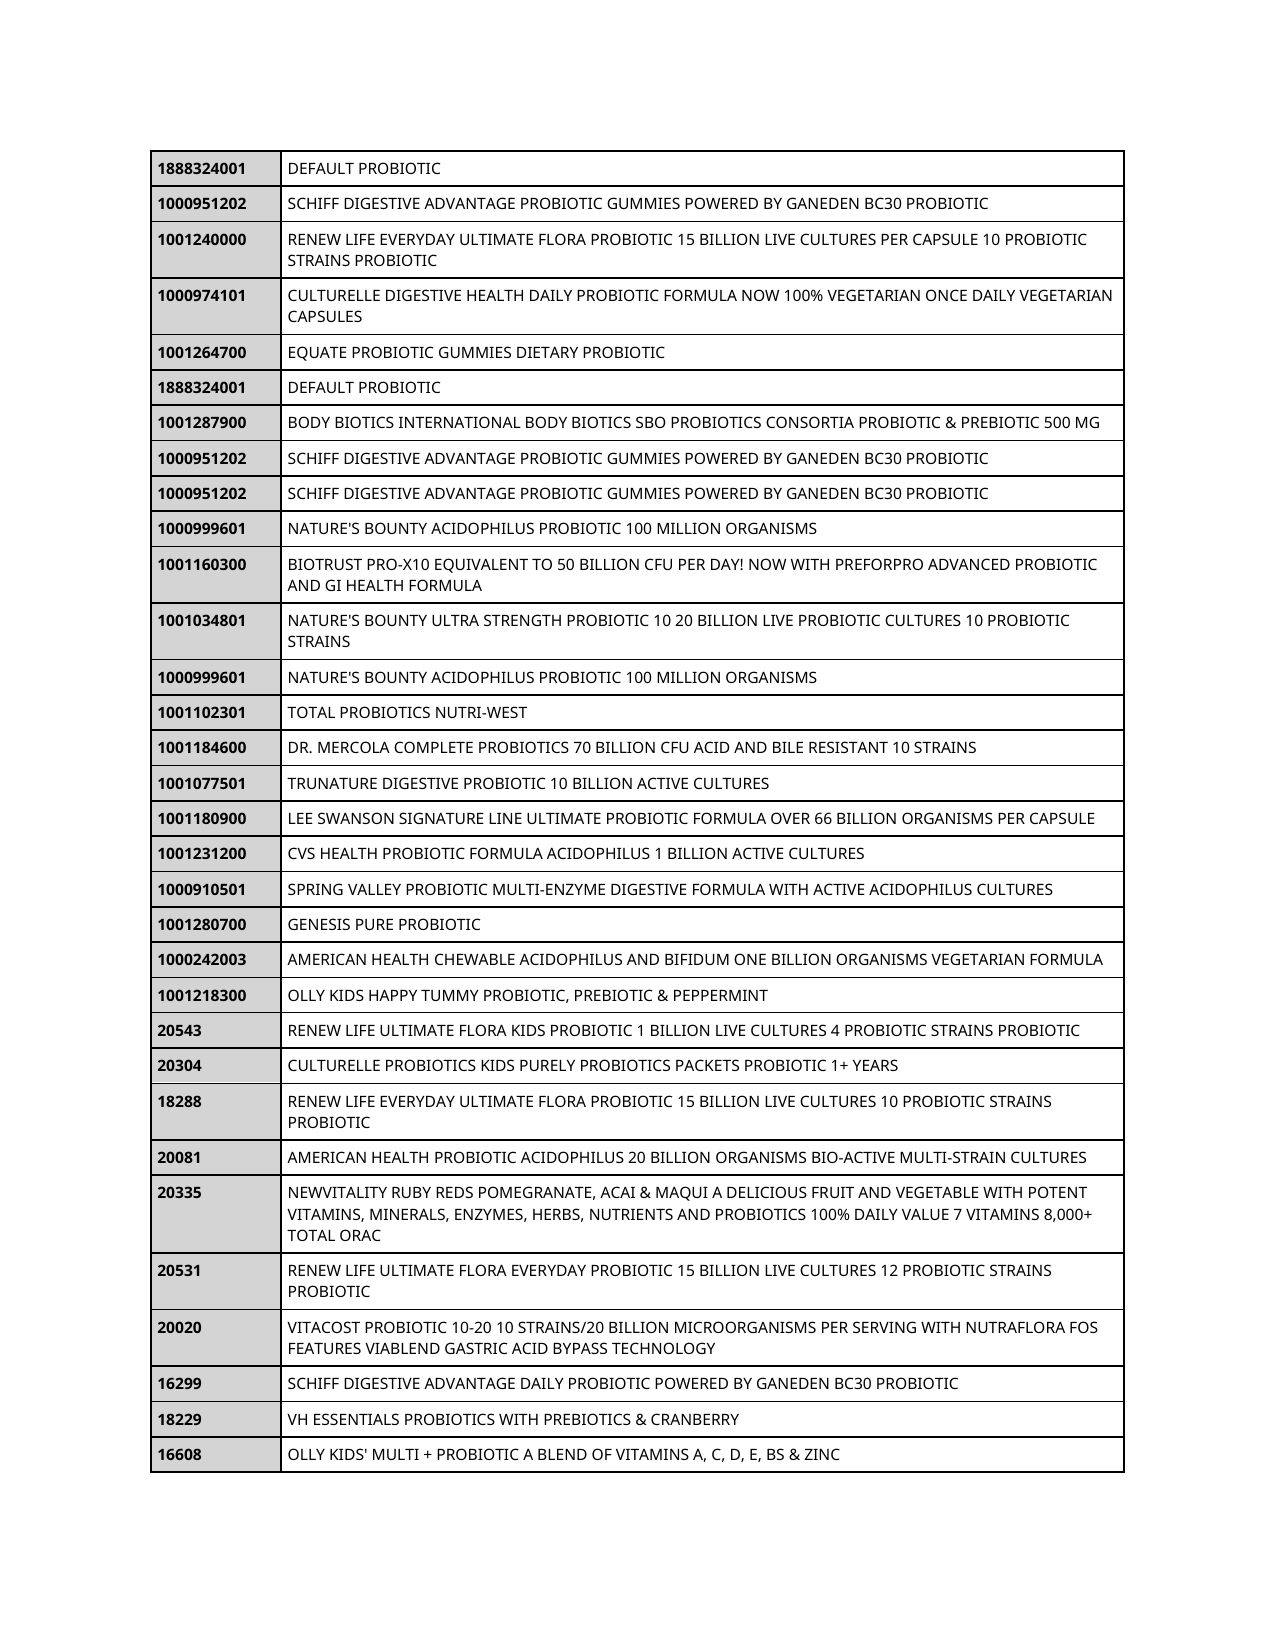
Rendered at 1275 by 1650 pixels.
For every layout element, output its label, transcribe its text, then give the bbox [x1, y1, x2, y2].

table_cell 1888324001 [152, 152, 280, 185]
table_cell NATURE'S BOUNTY ACIDOPHILUS PROBIOTIC 100 MILLION ORGANISMS [282, 512, 1123, 546]
table_cell SCHIFF DIGESTIVE ADVANTAGE PROBIOTIC GUMMIES POWERED BY GANEDEN BC30 PROBIOTIC [282, 477, 1123, 510]
table_cell 1000951202 [152, 441, 280, 475]
table_cell VH ESSENTIALS PROBIOTICS WITH PREBIOTICS & CRANBERRY [282, 1402, 1123, 1436]
table_cell 20304 [152, 1049, 280, 1082]
table_cell DEFAULT PROBIOTIC [282, 371, 1123, 404]
table_cell 1000951202 [152, 477, 280, 510]
table_cell 18229 [152, 1402, 280, 1436]
table_cell 16608 [152, 1438, 280, 1471]
table_cell OLLY KIDS' MULTI + PROBIOTIC A BLEND OF VITAMINS A, C, D, E, BS & ZINC [282, 1438, 1123, 1471]
table_cell BIOTRUST PRO-X10 EQUIVALENT TO 50 BILLION CFU PER DAY! NOW WITH PREFORPRO ADVANCED PROBIOTIC AND GI HEALTH FORMULA [282, 547, 1123, 602]
table_cell NEWVITALITY RUBY REDS POMEGRANATE, ACAI & MAQUI A DELICIOUS FRUIT AND VEGETABLE WITH POTENT VITAMINS, MINERALS, ENZYMES, HERBS, NUTRIENTS AND PROBIOTICS 100% DAILY VALUE 7 VITAMINS 8,000+ TOTAL ORAC [282, 1176, 1123, 1252]
table_cell 1001218300 [152, 978, 280, 1012]
table_cell VITACOST PROBIOTIC 10-20 10 STRAINS/20 BILLION MICROORGANISMS PER SERVING WITH NUTRAFLORA FOS FEATURES VIABLEND GASTRIC ACID BYPASS TECHNOLOGY [282, 1310, 1123, 1365]
table_cell 1001034801 [152, 604, 280, 659]
table_cell 1001184600 [152, 731, 280, 765]
table_cell RENEW LIFE ULTIMATE FLORA EVERYDAY PROBIOTIC 15 BILLION LIVE CULTURES 12 PROBIOTIC STRAINS PROBIOTIC [282, 1254, 1123, 1309]
table_cell 1001264700 [152, 335, 280, 369]
table_cell RENEW LIFE ULTIMATE FLORA KIDS PROBIOTIC 1 BILLION LIVE CULTURES 4 PROBIOTIC STRAINS PROBIOTIC [282, 1013, 1123, 1047]
table_cell 1001231200 [152, 837, 280, 871]
table_cell 1000974101 [152, 279, 280, 334]
table_cell 1001160300 [152, 547, 280, 602]
table_cell GENESIS PURE PROBIOTIC [282, 908, 1123, 941]
table_cell SCHIFF DIGESTIVE ADVANTAGE PROBIOTIC GUMMIES POWERED BY GANEDEN BC30 PROBIOTIC [282, 187, 1123, 221]
table_cell SCHIFF DIGESTIVE ADVANTAGE DAILY PROBIOTIC POWERED BY GANEDEN BC30 PROBIOTIC [282, 1367, 1123, 1401]
table_cell OLLY KIDS HAPPY TUMMY PROBIOTIC, PREBIOTIC & PEPPERMINT [282, 978, 1123, 1012]
table_cell AMERICAN HEALTH CHEWABLE ACIDOPHILUS AND BIFIDUM ONE BILLION ORGANISMS VEGETARIAN FORMULA [282, 943, 1123, 977]
table_cell NATURE'S BOUNTY ACIDOPHILUS PROBIOTIC 100 MILLION ORGANISMS [282, 660, 1123, 694]
table_cell 1001102301 [152, 696, 280, 729]
table_cell 20081 [152, 1141, 280, 1174]
table_cell 20020 [152, 1310, 280, 1365]
table_cell 18288 [152, 1084, 280, 1139]
table_cell 20543 [152, 1013, 280, 1047]
table_cell 1000910501 [152, 872, 280, 906]
table_cell TOTAL PROBIOTICS NUTRI-WEST [282, 696, 1123, 729]
table_cell 1001240000 [152, 222, 280, 277]
table_cell EQUATE PROBIOTIC GUMMIES DIETARY PROBIOTIC [282, 335, 1123, 369]
table_cell SCHIFF DIGESTIVE ADVANTAGE PROBIOTIC GUMMIES POWERED BY GANEDEN BC30 PROBIOTIC [282, 441, 1123, 475]
table_cell 20335 [152, 1176, 280, 1252]
table_cell DR. MERCOLA COMPLETE PROBIOTICS 70 BILLION CFU ACID AND BILE RESISTANT 10 STRAINS [282, 731, 1123, 765]
table_cell 1000999601 [152, 512, 280, 546]
table_cell RENEW LIFE EVERYDAY ULTIMATE FLORA PROBIOTIC 15 BILLION LIVE CULTURES PER CAPSULE 10 PROBIOTIC STRAINS PROBIOTIC [282, 222, 1123, 277]
table_cell 16299 [152, 1367, 280, 1401]
table_cell LEE SWANSON SIGNATURE LINE ULTIMATE PROBIOTIC FORMULA OVER 66 BILLION ORGANISMS PER CAPSULE [282, 802, 1123, 835]
table_cell TRUNATURE DIGESTIVE PROBIOTIC 10 BILLION ACTIVE CULTURES [282, 766, 1123, 800]
table_cell DEFAULT PROBIOTIC [282, 152, 1123, 185]
table_cell RENEW LIFE EVERYDAY ULTIMATE FLORA PROBIOTIC 15 BILLION LIVE CULTURES 10 PROBIOTIC STRAINS PROBIOTIC [282, 1084, 1123, 1139]
table_cell 1000951202 [152, 187, 280, 221]
table_cell 1888324001 [152, 371, 280, 404]
table_cell CULTURELLE DIGESTIVE HEALTH DAILY PROBIOTIC FORMULA NOW 100% VEGETARIAN ONCE DAILY VEGETARIAN CAPSULES [282, 279, 1123, 334]
table_cell SPRING VALLEY PROBIOTIC MULTI-ENZYME DIGESTIVE FORMULA WITH ACTIVE ACIDOPHILUS CULTURES [282, 872, 1123, 906]
table_cell 1001180900 [152, 802, 280, 835]
table_cell 20531 [152, 1254, 280, 1309]
table_cell 1000242003 [152, 943, 280, 977]
table_cell 1001287900 [152, 406, 280, 440]
table_cell 1000999601 [152, 660, 280, 694]
table_cell 1001077501 [152, 766, 280, 800]
table_cell CVS HEALTH PROBIOTIC FORMULA ACIDOPHILUS 1 BILLION ACTIVE CULTURES [282, 837, 1123, 871]
table_cell BODY BIOTICS INTERNATIONAL BODY BIOTICS SBO PROBIOTICS CONSORTIA PROBIOTIC & PREBIOTIC 500 MG [282, 406, 1123, 440]
table_cell AMERICAN HEALTH PROBIOTIC ACIDOPHILUS 20 BILLION ORGANISMS BIO-ACTIVE MULTI-STRAIN CULTURES [282, 1141, 1123, 1174]
table_cell CULTURELLE PROBIOTICS KIDS PURELY PROBIOTICS PACKETS PROBIOTIC 1+ YEARS [282, 1049, 1123, 1082]
table_cell 1001280700 [152, 908, 280, 941]
table_cell NATURE'S BOUNTY ULTRA STRENGTH PROBIOTIC 10 20 BILLION LIVE PROBIOTIC CULTURES 10 PROBIOTIC STRAINS [282, 604, 1123, 659]
